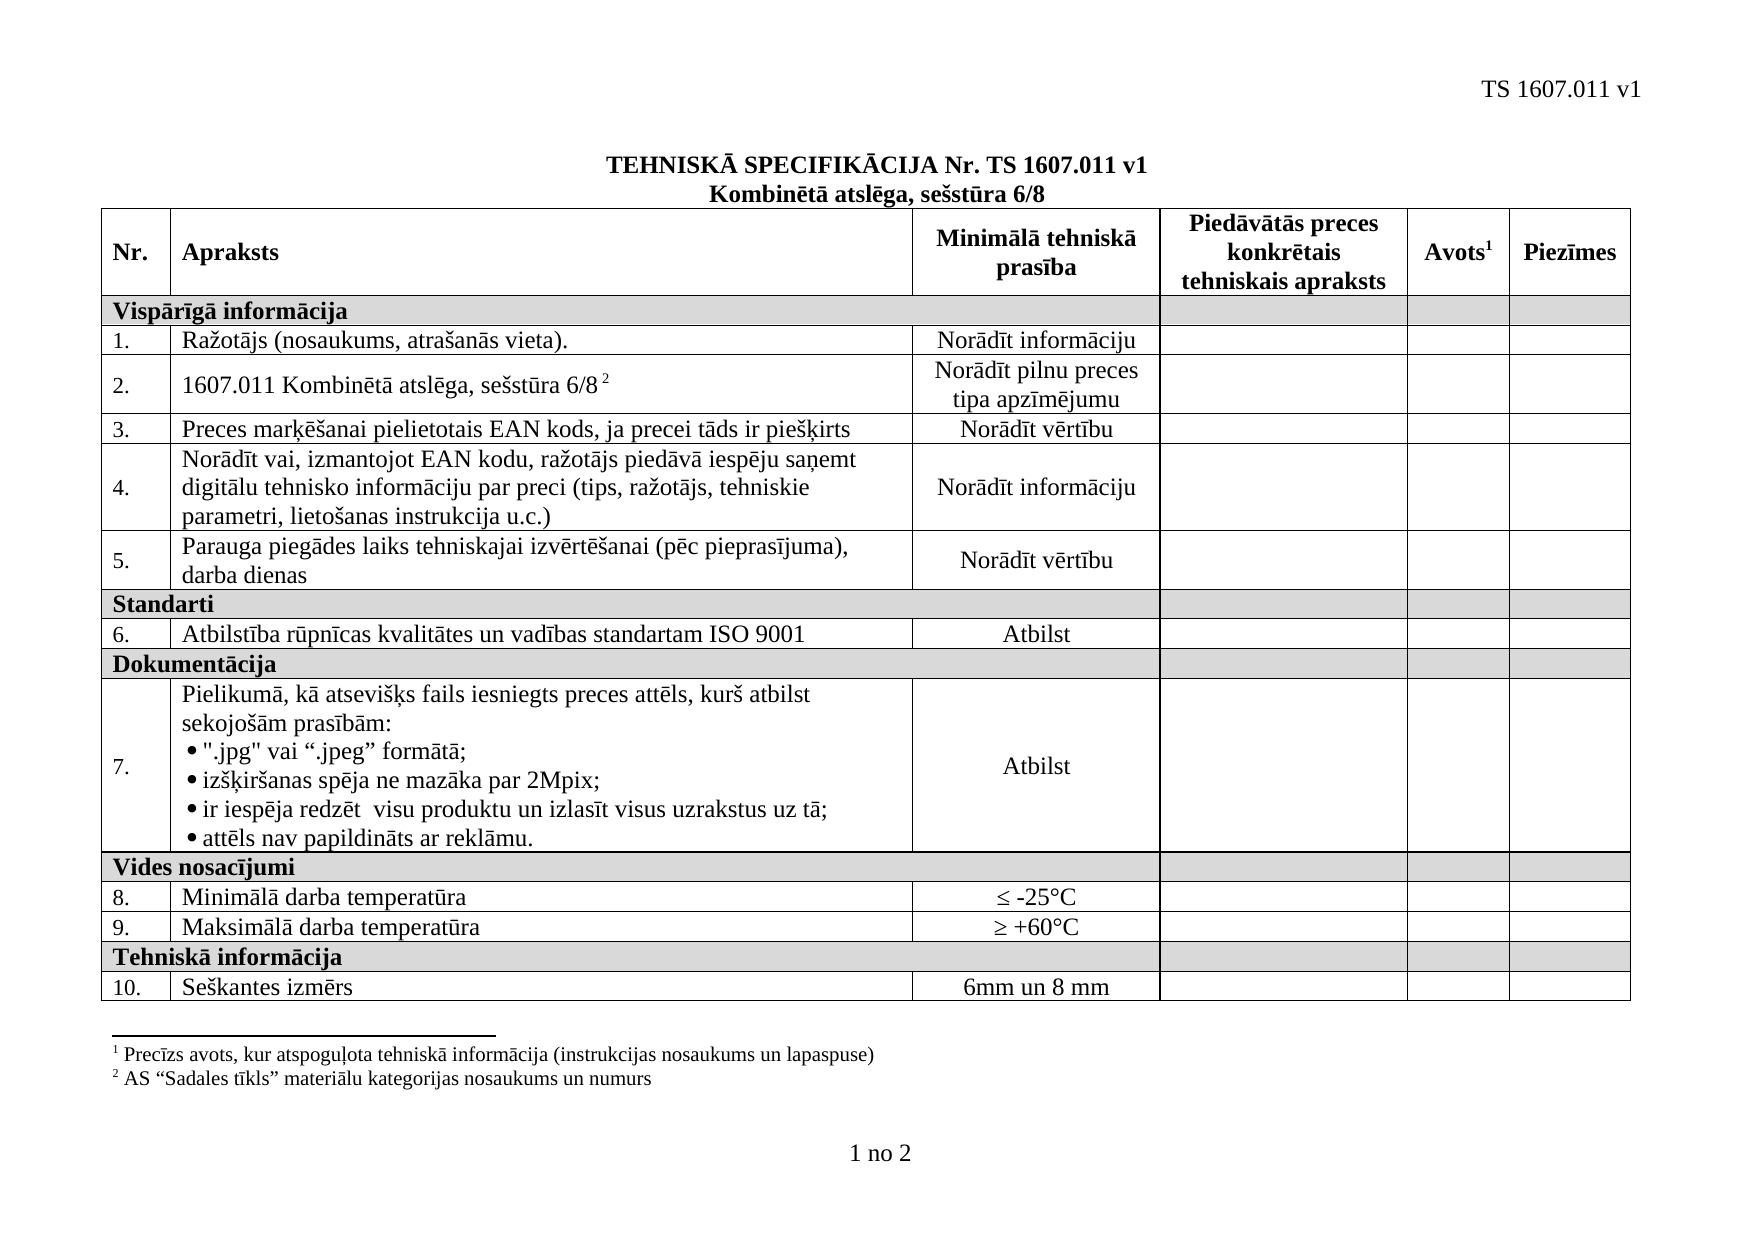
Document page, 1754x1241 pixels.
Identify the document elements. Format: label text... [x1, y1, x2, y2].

table_cell [1408, 531, 1509, 588]
table_cell 1607.011 Kombinētā atslēga, sešstūra 6/8 [171, 355, 912, 413]
table_cell Norādīt informāciju [913, 444, 1159, 530]
table_cell [1161, 972, 1407, 1000]
table_cell [1161, 296, 1407, 324]
table_cell [1161, 912, 1407, 941]
table_header Avots [1408, 209, 1509, 295]
table_cell [1408, 355, 1509, 413]
table_cell [102, 972, 170, 1000]
table_cell [1161, 355, 1407, 413]
table_cell Preces marķēšanai pielietotais EAN kods, ja precei tāds ir piešķirts [171, 414, 912, 443]
table_cell [1510, 882, 1630, 911]
table_cell Maksimālā darba temperatūra [171, 912, 912, 941]
table_cell [1510, 912, 1630, 941]
table_cell [1510, 326, 1630, 354]
table_cell [1510, 972, 1630, 1000]
table_cell [1510, 296, 1630, 324]
table_cell [1408, 619, 1509, 648]
table_cell [1510, 531, 1630, 588]
table_cell [1510, 942, 1630, 971]
table_cell [1408, 414, 1509, 443]
table_cell [1408, 912, 1509, 941]
table_cell [1161, 649, 1407, 678]
table_cell [102, 355, 170, 413]
table_header Nr. [102, 209, 170, 295]
table_cell [1510, 619, 1630, 648]
table_header Apraksts [171, 209, 912, 295]
table_cell [1161, 414, 1407, 443]
table_cell [1408, 853, 1509, 881]
table_cell [102, 444, 170, 530]
title Kombinētā atslēga, sešstūra 6/8 [112, 179, 1641, 207]
table_header Piezīmes [1510, 209, 1630, 295]
table_cell 6mm un 8 mm [913, 972, 1159, 1000]
table_header Piedāvātās preces konkrētais tehniskais apraksts [1161, 209, 1407, 295]
table_cell [102, 912, 170, 941]
table_cell Vispārīgā informācija [102, 296, 1159, 324]
table_cell Norādīt vērtību [913, 414, 1159, 443]
table_cell Pielikumā, kā atsevišķs fails iesniegts preces attēls, kurš atbilst sekojošām prasībām: ".jpg" vai “.jpeg” formātā; izšķiršanas spēja ne mazāka par 2Mpix; ir iespēja redzēt visu produktu un izlasīt visus uzrakstus uz tā; attēls nav papildināts ar reklāmu. [171, 679, 912, 851]
table_cell [1408, 590, 1509, 618]
table_cell Standarti [102, 590, 1159, 618]
table_cell [1510, 679, 1630, 851]
table_cell Atbilst [913, 679, 1159, 851]
table_cell [1510, 414, 1630, 443]
table_cell [1510, 853, 1630, 881]
table_cell [1408, 444, 1509, 530]
table_cell Norādīt pilnu preces tipa apzīmējumu [913, 355, 1159, 413]
table_cell [1408, 972, 1509, 1000]
table_cell [1408, 296, 1509, 324]
table_cell [1510, 649, 1630, 678]
table_cell Dokumentācija [102, 649, 1159, 678]
table_cell Seškantes izmērs [171, 972, 912, 1000]
table_cell Vides nosacījumi [102, 853, 1159, 881]
title TEHNISKĀ SPECIFIKĀCIJA Nr. TS 1607.011 v1 [112, 150, 1641, 179]
table_cell [102, 679, 170, 851]
table_cell Norādīt vērtību [913, 531, 1159, 588]
table_cell Tehniskā informācija [102, 942, 1159, 971]
table_cell [1510, 444, 1630, 530]
table_cell ≥ +60°C [913, 912, 1159, 941]
table_cell [102, 619, 170, 648]
table_cell [102, 531, 170, 588]
table_cell [102, 414, 170, 443]
table_cell [1408, 882, 1509, 911]
table_cell Ražotājs (nosaukums, atrašanās vieta). [171, 326, 912, 354]
table_cell [1161, 326, 1407, 354]
table_cell [1408, 326, 1509, 354]
table_cell [1161, 619, 1407, 648]
table_cell Norādīt informāciju [913, 326, 1159, 354]
table_cell [102, 326, 170, 354]
table_cell Atbilst [913, 619, 1159, 648]
table_cell [1161, 679, 1407, 851]
table_cell [1161, 444, 1407, 530]
table_cell Minimālā darba temperatūra [171, 882, 912, 911]
table_cell Parauga piegādes laiks tehniskajai izvērtēšanai (pēc pieprasījuma), darba dienas [171, 531, 912, 588]
table_cell [1161, 882, 1407, 911]
table_cell Atbilstība rūpnīcas kvalitātes un vadības standartam ISO 9001 [171, 619, 912, 648]
table_cell [1161, 531, 1407, 588]
table_cell Norādīt vai, izmantojot EAN kodu, ražotājs piedāvā iespēju saņemt digitālu tehnisko informāciju par preci (tips, ražotājs, tehniskie parametri, lietošanas instrukcija u.c.) [171, 444, 912, 530]
table_cell [102, 882, 170, 911]
table_cell [1510, 355, 1630, 413]
table_cell [1408, 942, 1509, 971]
table_cell [1161, 853, 1407, 881]
table_cell [1161, 942, 1407, 971]
table_cell [1161, 590, 1407, 618]
table_cell [1408, 679, 1509, 851]
table_cell [1510, 590, 1630, 618]
table_header Minimālā tehniskā prasība [913, 209, 1159, 295]
table_cell ≤ -25°C [913, 882, 1159, 911]
table_cell [1408, 649, 1509, 678]
